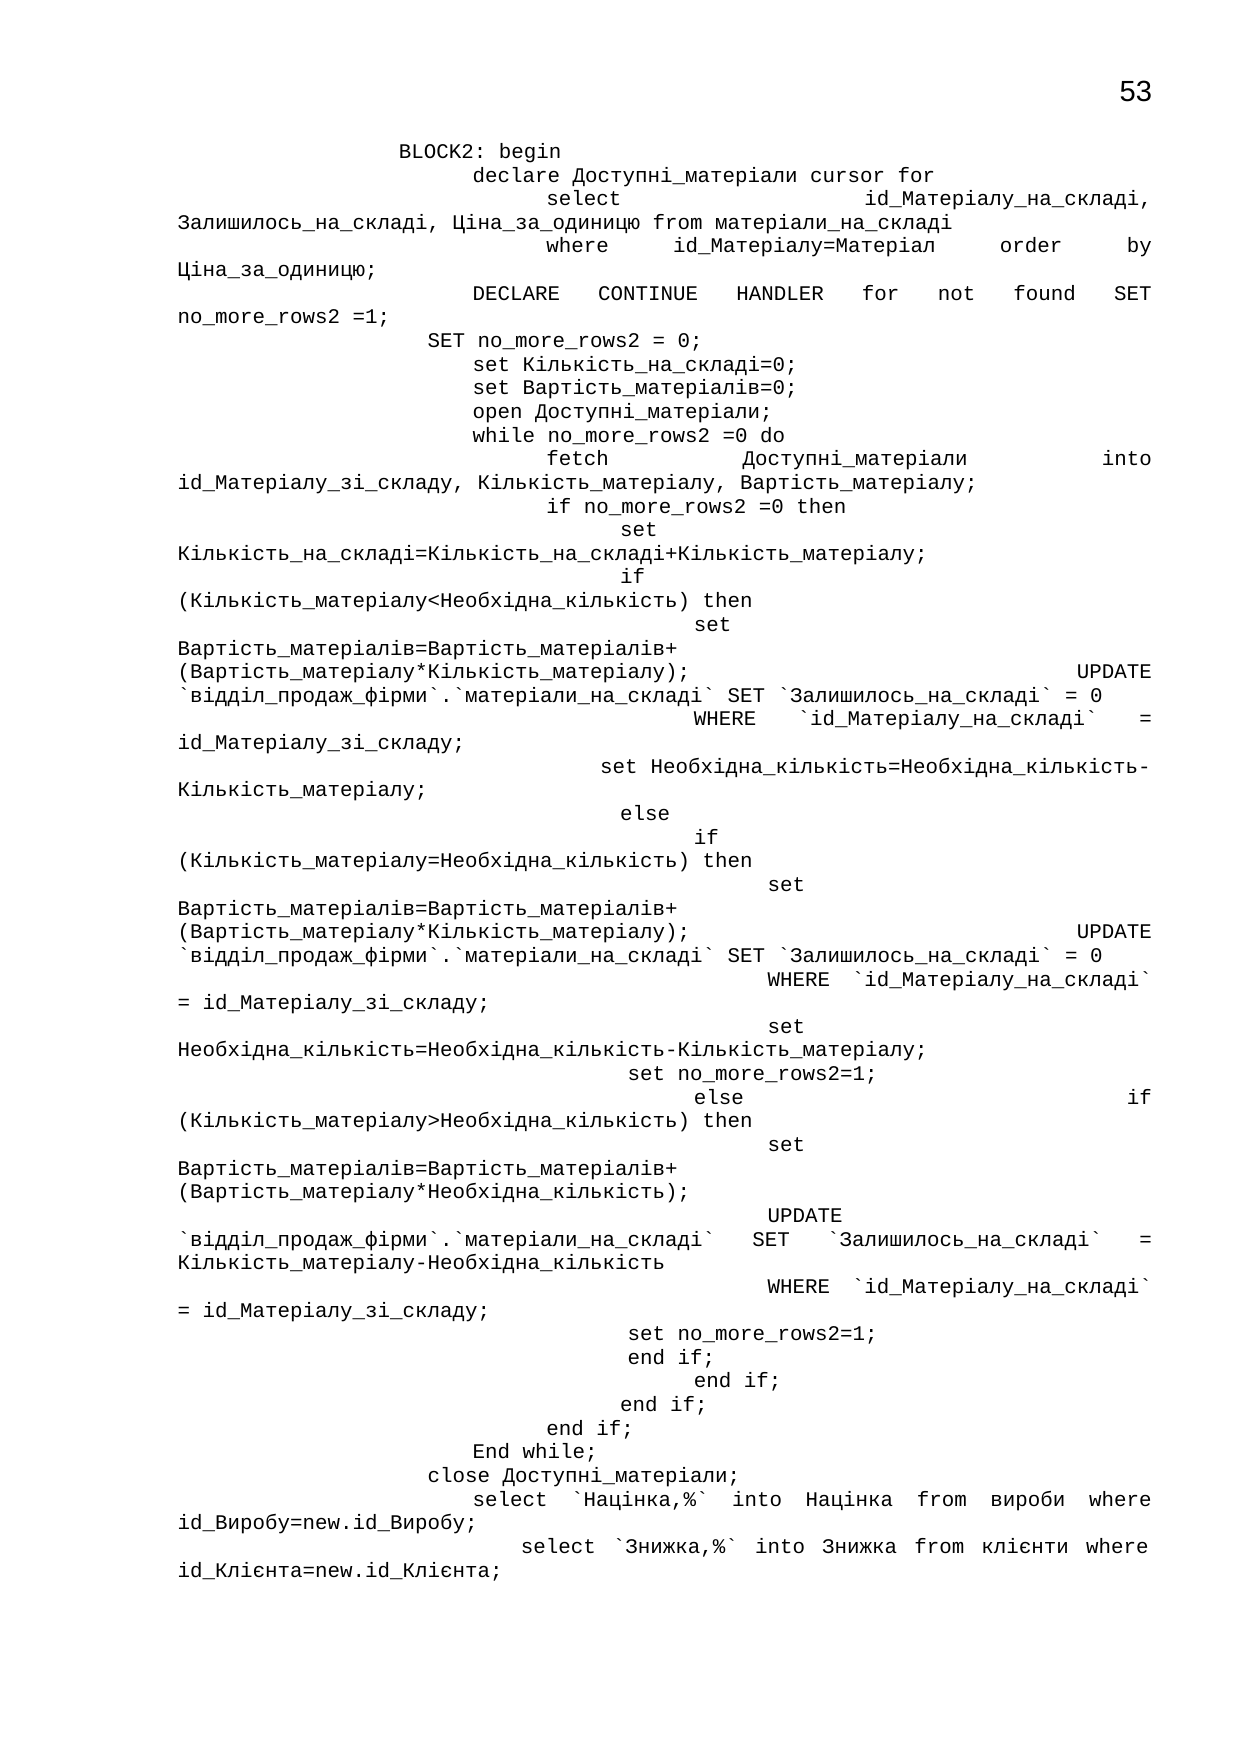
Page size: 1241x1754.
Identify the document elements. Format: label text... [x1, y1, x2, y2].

text declare Доступні_матеріали cursor for [177, 164, 1152, 188]
text set Вартість_матеріалів=Вартість_матеріалів+(Вартість_матеріалу*Необхідна_кількість); [177, 1134, 1152, 1205]
text set Вартість_матеріалів=0; [177, 377, 1152, 401]
text select `Знижка,%` into Знижка from клієнти where id_Клієнта=new.id_Клієнта; [177, 1536, 1152, 1583]
text BLOCK2: begin [177, 141, 1152, 164]
text SET no_more_rows2 = 0; [177, 330, 1152, 354]
text where id_Матеріалу=Матеріал order by Ціна_за_одиницю; [177, 236, 1152, 283]
text select id_Матеріалу_на_складі, Залишилось_на_складі, Ціна_за_одиницю from матеріали_на_складі [177, 188, 1152, 236]
text WHERE `id_Матеріалу_на_складі` = id_Матеріалу_зі_складу; [177, 708, 1152, 756]
text if (Кількість_матеріалу=Необхідна_кількість) then [177, 827, 1152, 874]
text end if; [177, 1371, 1152, 1394]
text set Вартість_матеріалів=Вартість_матеріалів+(Вартість_матеріалу*Кількість_матеріалу); UPDATE `відділ_продаж_фірми`.`матеріали_на_складі` SET `Залишилось_на_складі` = 0 [177, 874, 1152, 968]
text fetch Доступні_матеріали into id_Матеріалу_зі_складу, Кількість_матеріалу, Вартість_матеріалу; [177, 448, 1152, 496]
text set Необхідна_кількість=Необхідна_кількість-Кількість_матеріалу; [177, 756, 1152, 803]
text end if; [177, 1347, 1152, 1371]
text UPDATE `відділ_продаж_фірми`.`матеріали_на_складі` SET `Залишилось_на_складі` = Кількість_матеріалу-Необхідна_кількість [177, 1205, 1152, 1276]
text if (Кількість_матеріалу<Необхідна_кількість) then [177, 567, 1152, 614]
text set Вартість_матеріалів=Вартість_матеріалів+(Вартість_матеріалу*Кількість_матеріалу); UPDATE `відділ_продаж_фірми`.`матеріали_на_складі` SET `Залишилось_на_складі` = 0 [177, 614, 1152, 708]
text end if; [177, 1394, 1152, 1418]
text close Доступні_матеріали; [177, 1465, 1152, 1489]
text set no_more_rows2=1; [177, 1323, 1152, 1347]
text while no_more_rows2 =0 do [177, 425, 1152, 448]
text if no_more_rows2 =0 then [177, 496, 1152, 519]
text set Необхідна_кількість=Необхідна_кількість-Кількість_матеріалу; [177, 1016, 1152, 1063]
text WHERE `id_Матеріалу_на_складі` = id_Матеріалу_зі_складу; [177, 1276, 1152, 1323]
text End while; [177, 1441, 1152, 1465]
text WHERE `id_Матеріалу_на_складі` = id_Матеріалу_зі_складу; [177, 968, 1152, 1016]
text else [177, 803, 1152, 827]
text select `Націнка,%` into Націнка from вироби where id_Виробу=new.id_Виробу; [177, 1489, 1152, 1536]
text else if (Кількість_матеріалу>Необхідна_кількість) then [177, 1087, 1152, 1134]
text set Кількість_на_складі=Кількість_на_складі+Кількість_матеріалу; [177, 519, 1152, 567]
text set no_more_rows2=1; [177, 1063, 1152, 1087]
text set Кількість_на_складі=0; [177, 354, 1152, 377]
text DECLARE CONTINUE HANDLER for not found SET no_more_rows2 =1; [177, 283, 1152, 330]
text end if; [177, 1418, 1152, 1441]
text open Доступні_матеріали; [177, 401, 1152, 425]
